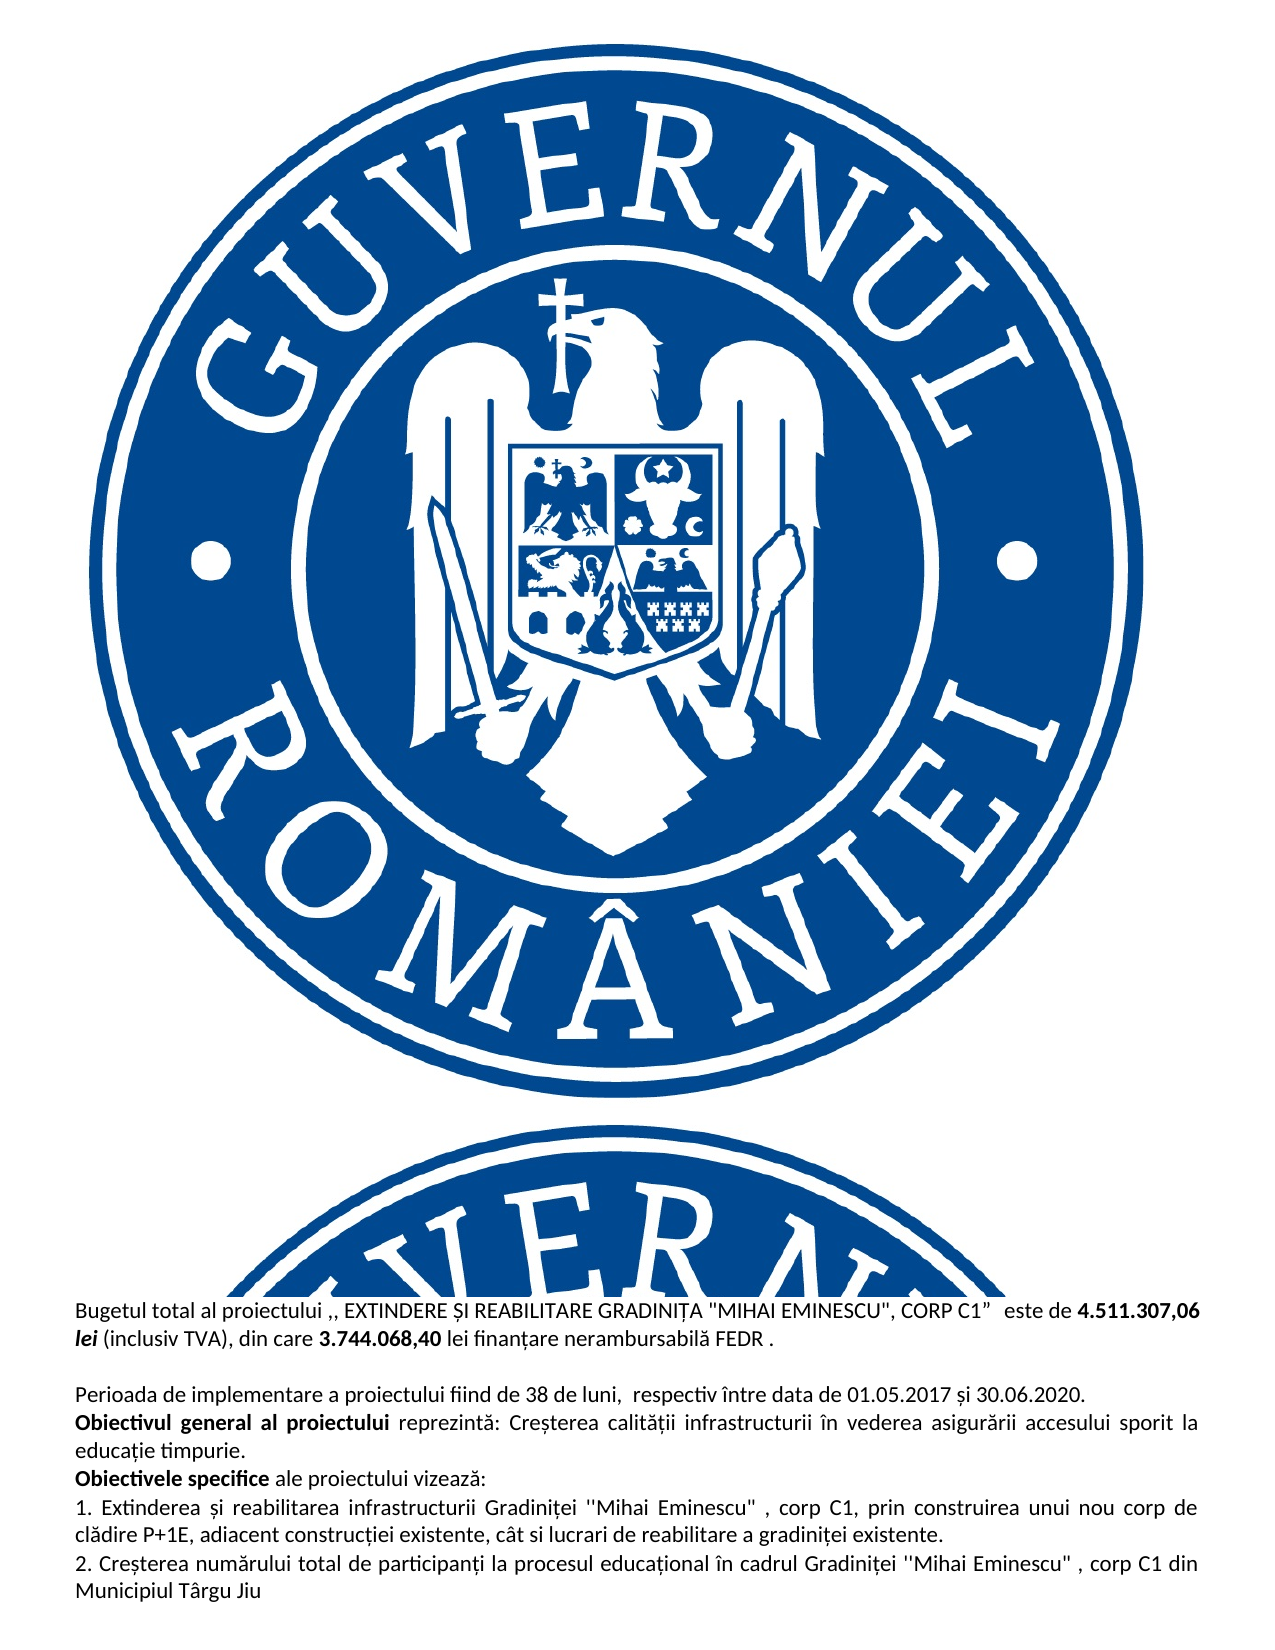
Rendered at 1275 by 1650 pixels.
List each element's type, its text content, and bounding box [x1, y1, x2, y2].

picture [75, 1111, 1154, 1297]
text Perioada de implementare a proiectului fiind de 38 de luni, respectiv între data de 01.05.2017 și 30.06.2020. [75, 1381, 1200, 1408]
text Obiectivul general al proiectului reprezintă: Creșterea calității infrastructurii în vederea asigurării accesului sporit la educație timpurie. [75, 1408, 1200, 1464]
picture [75, 29, 1154, 1108]
text 2. Creșterea numărului total de participanți la procesul educațional în cadrul Gradiniței ''Mihai Eminescu" , corp C1 din Municipiul Târgu Jiu [75, 1549, 1200, 1605]
text Obiectivele specifice ale proiectului vizează: [75, 1464, 1200, 1493]
text Bugetul total al proiectului ,, EXTINDERE ȘI REABILITARE GRADINIȚA "MIHAI EMINESCU", CORP C1” este de 4.511.307,06 lei (inclusiv TVA), din care 3.744.068,40 lei finanțare nerambursabilă FEDR . [75, 1296, 1200, 1352]
text 1. Extinderea și reabilitarea infrastructurii Gradiniței ''Mihai Eminescu" , corp C1, prin construirea unui nou corp de clădire P+1E, adiacent construcției existente, cât si lucrari de reabilitare a gradiniței existente. [75, 1493, 1200, 1549]
